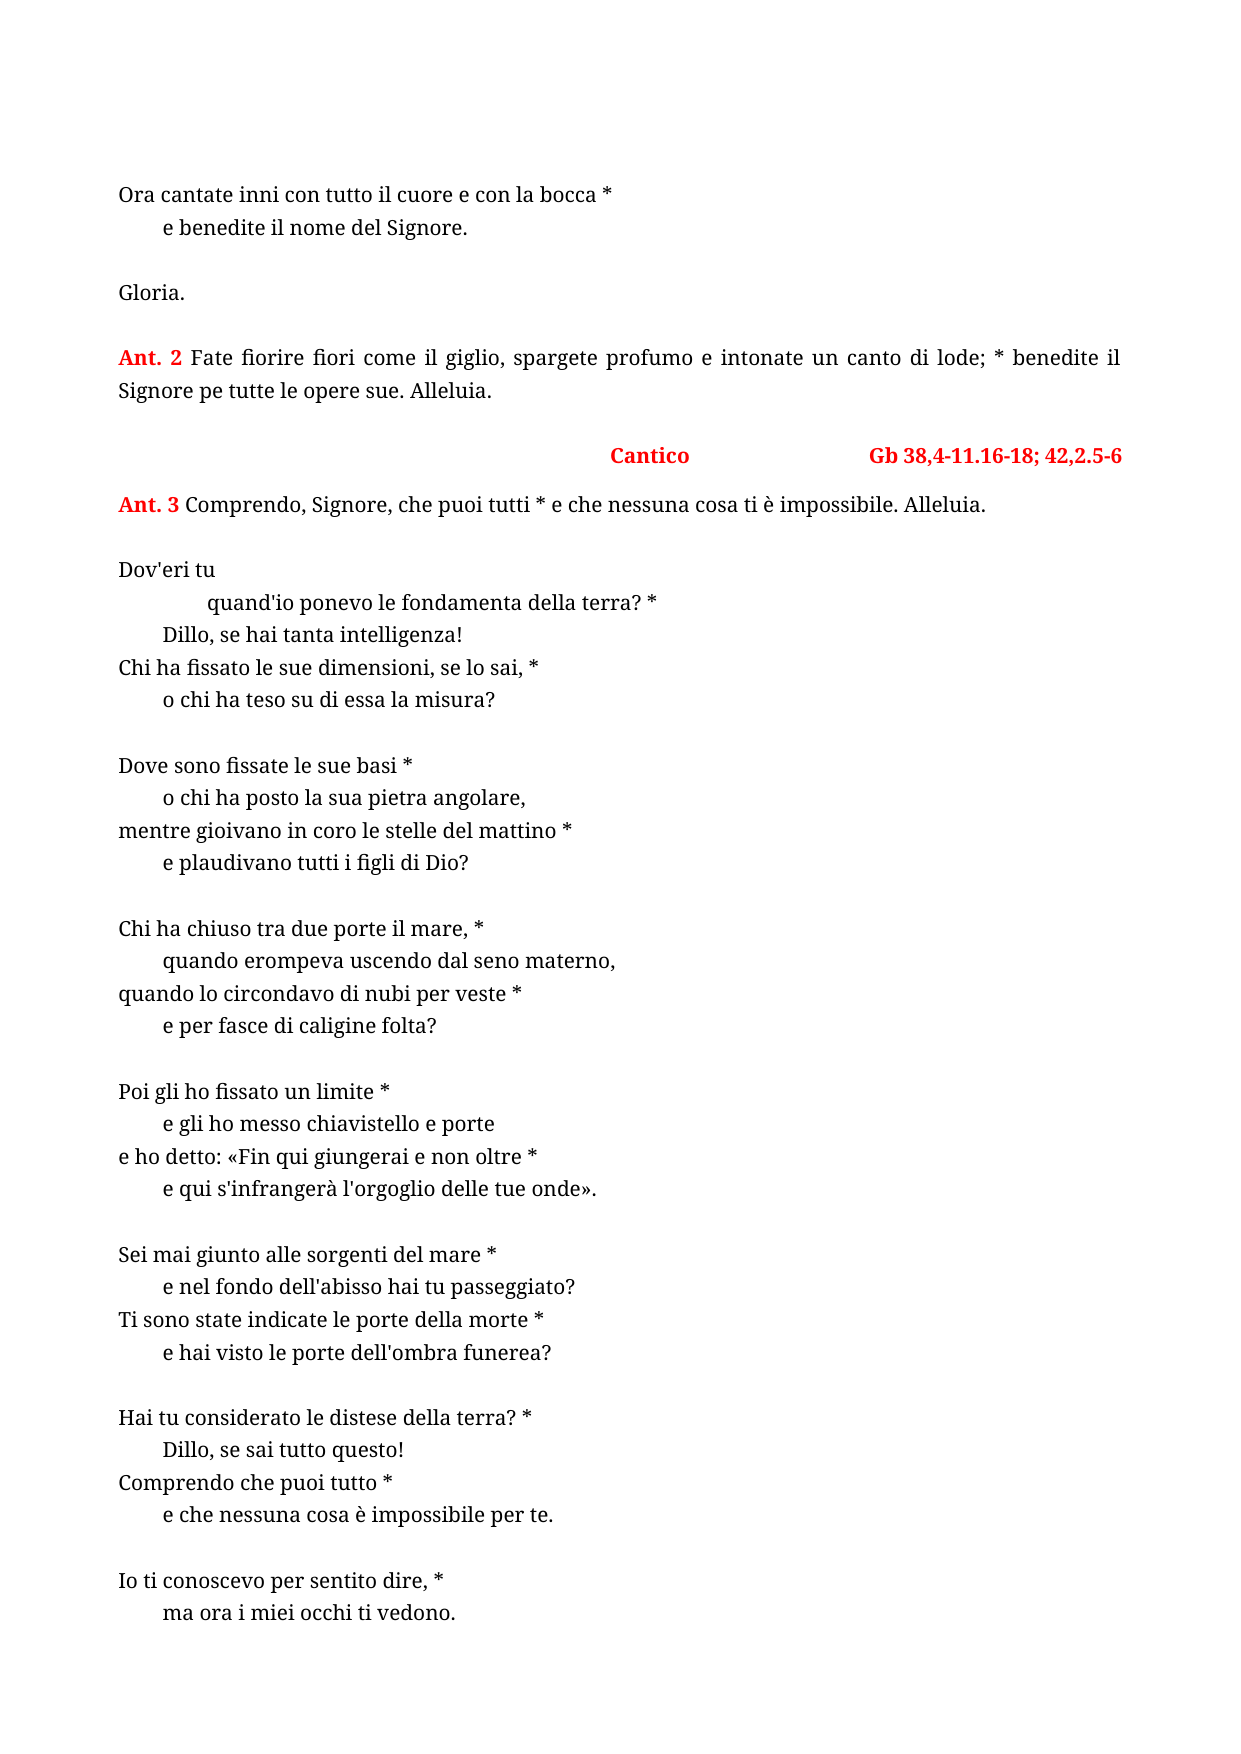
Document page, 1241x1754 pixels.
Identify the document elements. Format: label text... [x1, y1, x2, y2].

text Poi gli ho fissato un limite * [118, 1077, 1122, 1105]
text Gloria. [118, 278, 1122, 306]
text e benedite il nome del Signore. [118, 213, 1122, 241]
text Dove sono fissate le sue basi * [118, 751, 1122, 779]
text mentre gioivano in coro le stelle del mattino * [118, 816, 1122, 844]
text Comprendo che puoi tutto * [118, 1468, 1122, 1496]
text e qui s'infrangerà l'orgoglio delle tue onde». [118, 1174, 1122, 1203]
text e per fasce di caligine folta? [118, 1012, 1122, 1040]
text Sei mai giunto alle sorgenti del mare * [118, 1240, 1122, 1268]
text quando lo circondavo di nubi per veste * [118, 979, 1122, 1007]
text Ant. 3 Comprendo, Signore, che puoi tutti * e che nessuna cosa ti è impossibile. Alleluia. [118, 490, 1122, 518]
text Ora cantate inni con tutto il cuore e con la bocca * [118, 180, 1122, 209]
text e ho detto: «Fin qui giungerai e non oltre * [118, 1142, 1122, 1170]
text Cantico Gb 38,4-11.16-18; 42,2.5-6 [118, 441, 1122, 469]
text e nel fondo dell'abisso hai tu passeggiato? [118, 1272, 1122, 1301]
text Chi ha fissato le sue dimensioni, se lo sai, * [118, 653, 1122, 681]
text e gli ho messo chiavistello e porte [118, 1109, 1122, 1138]
text Chi ha chiuso tra due porte il mare, * [118, 914, 1122, 942]
text quando erompeva uscendo dal seno materno, [118, 946, 1122, 975]
text e hai visto le porte dell'ombra funerea? [118, 1338, 1122, 1366]
text Ti sono state indicate le porte della morte * [118, 1305, 1122, 1333]
text ma ora i miei occhi ti vedono. [118, 1598, 1122, 1627]
text o chi ha teso su di essa la misura? [118, 686, 1122, 714]
text quand'io ponevo le fondamenta della terra? * [118, 588, 1122, 616]
text Dillo, se sai tutto questo! [118, 1435, 1122, 1464]
text Hai tu considerato le distese della terra? * [118, 1403, 1122, 1431]
text e plaudivano tutti i figli di Dio? [118, 848, 1122, 877]
text Dillo, se hai tanta intelligenza! [118, 620, 1122, 649]
text e che nessuna cosa è impossibile per te. [118, 1501, 1122, 1529]
text Ant. 2 Fate fiorire fiori come il giglio, spargete profumo e intonate un canto di lode; * benedite il Signore pe tutte le opere sue. Alleluia. [118, 343, 1122, 404]
text Dov'eri tu [118, 555, 1122, 583]
text o chi ha posto la sua pietra angolare, [118, 783, 1122, 812]
text Io ti conoscevo per sentito dire, * [118, 1566, 1122, 1594]
